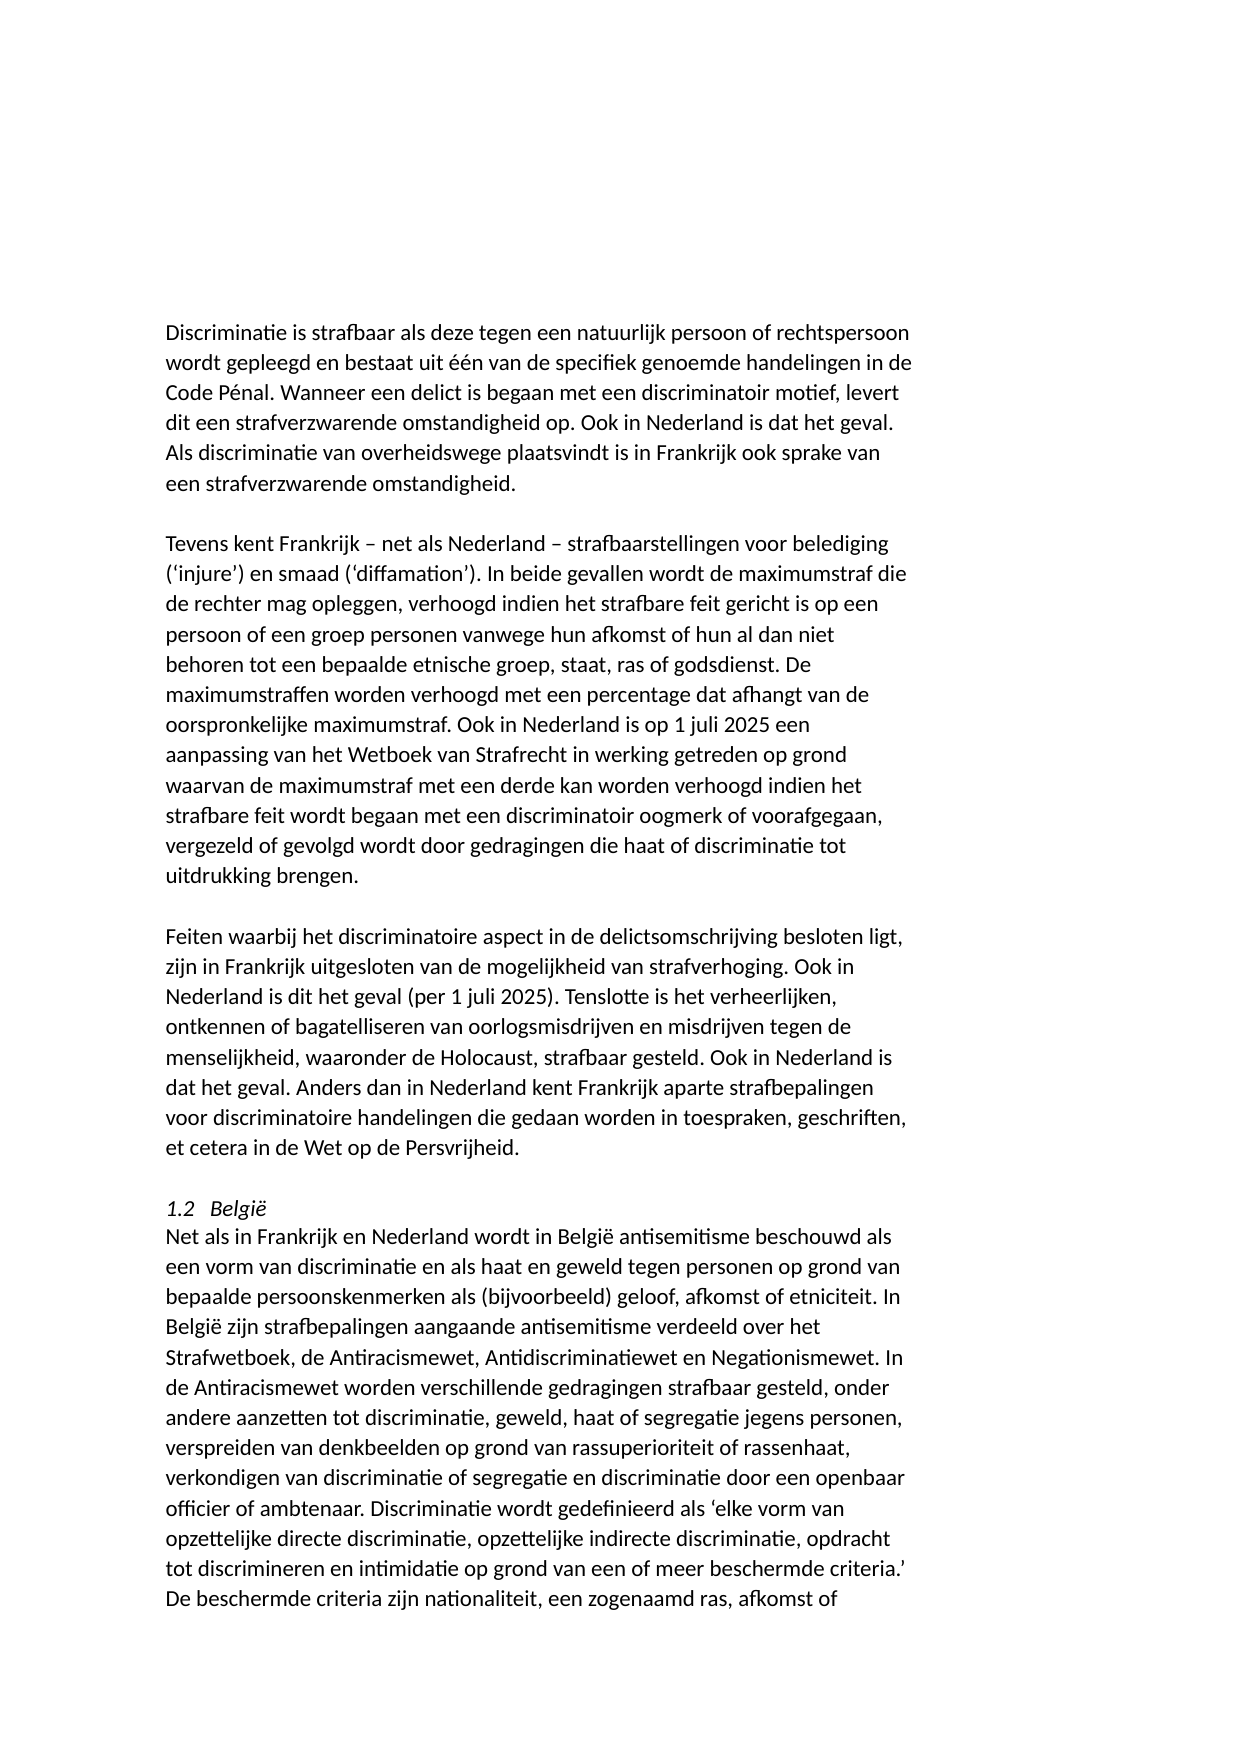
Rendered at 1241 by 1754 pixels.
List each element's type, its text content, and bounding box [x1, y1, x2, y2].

list België [165, 1194, 918, 1222]
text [165, 1222, 918, 1612]
text Tevens kent Frankrijk – net als Nederland – strafbaarstellingen voor belediging (‘injure’) en smaad (‘diffamation’). In beide gevallen wordt de maximumstraf die de rechter mag opleggen, verhoogd indien het strafbare feit gericht is op een persoon of een groep personen vanwege hun afkomst of hun al dan niet behoren tot een bepaalde etnische groep, staat, ras of godsdienst. De maximumstraffen worden verhoogd met een percentage dat afhangt van de oorspronkelijke maximumstraf. Ook in Nederland is op 1 juli 2025 een aanpassing van het Wetboek van Strafrecht in werking getreden op grond waarvan de maximumstraf met een derde kan worden verhoogd indien het strafbare feit wordt begaan met een discriminatoir oogmerk of voorafgegaan, vergezeld of gevolgd wordt door gedragingen die haat of discriminatie tot uitdrukking brengen. [165, 529, 918, 889]
text Feiten waarbij het discriminatoire aspect in de delictsomschrijving besloten ligt, zijn in Frankrijk uitgesloten van de mogelijkheid van strafverhoging. Ook in Nederland is dit het geval (per 1 juli 2025). Tenslotte is het verheerlijken, ontkennen of bagatelliseren van oorlogsmisdrijven en misdrijven tegen de menselijkheid, waaronder de Holocaust, strafbaar gesteld. Ook in Nederland is dat het geval. Anders dan in Nederland kent Frankrijk aparte strafbepalingen voor discriminatoire handelingen die gedaan worden in toespraken, geschriften, et cetera in de Wet op de Persvrijheid. [165, 922, 918, 1161]
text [165, 318, 918, 497]
